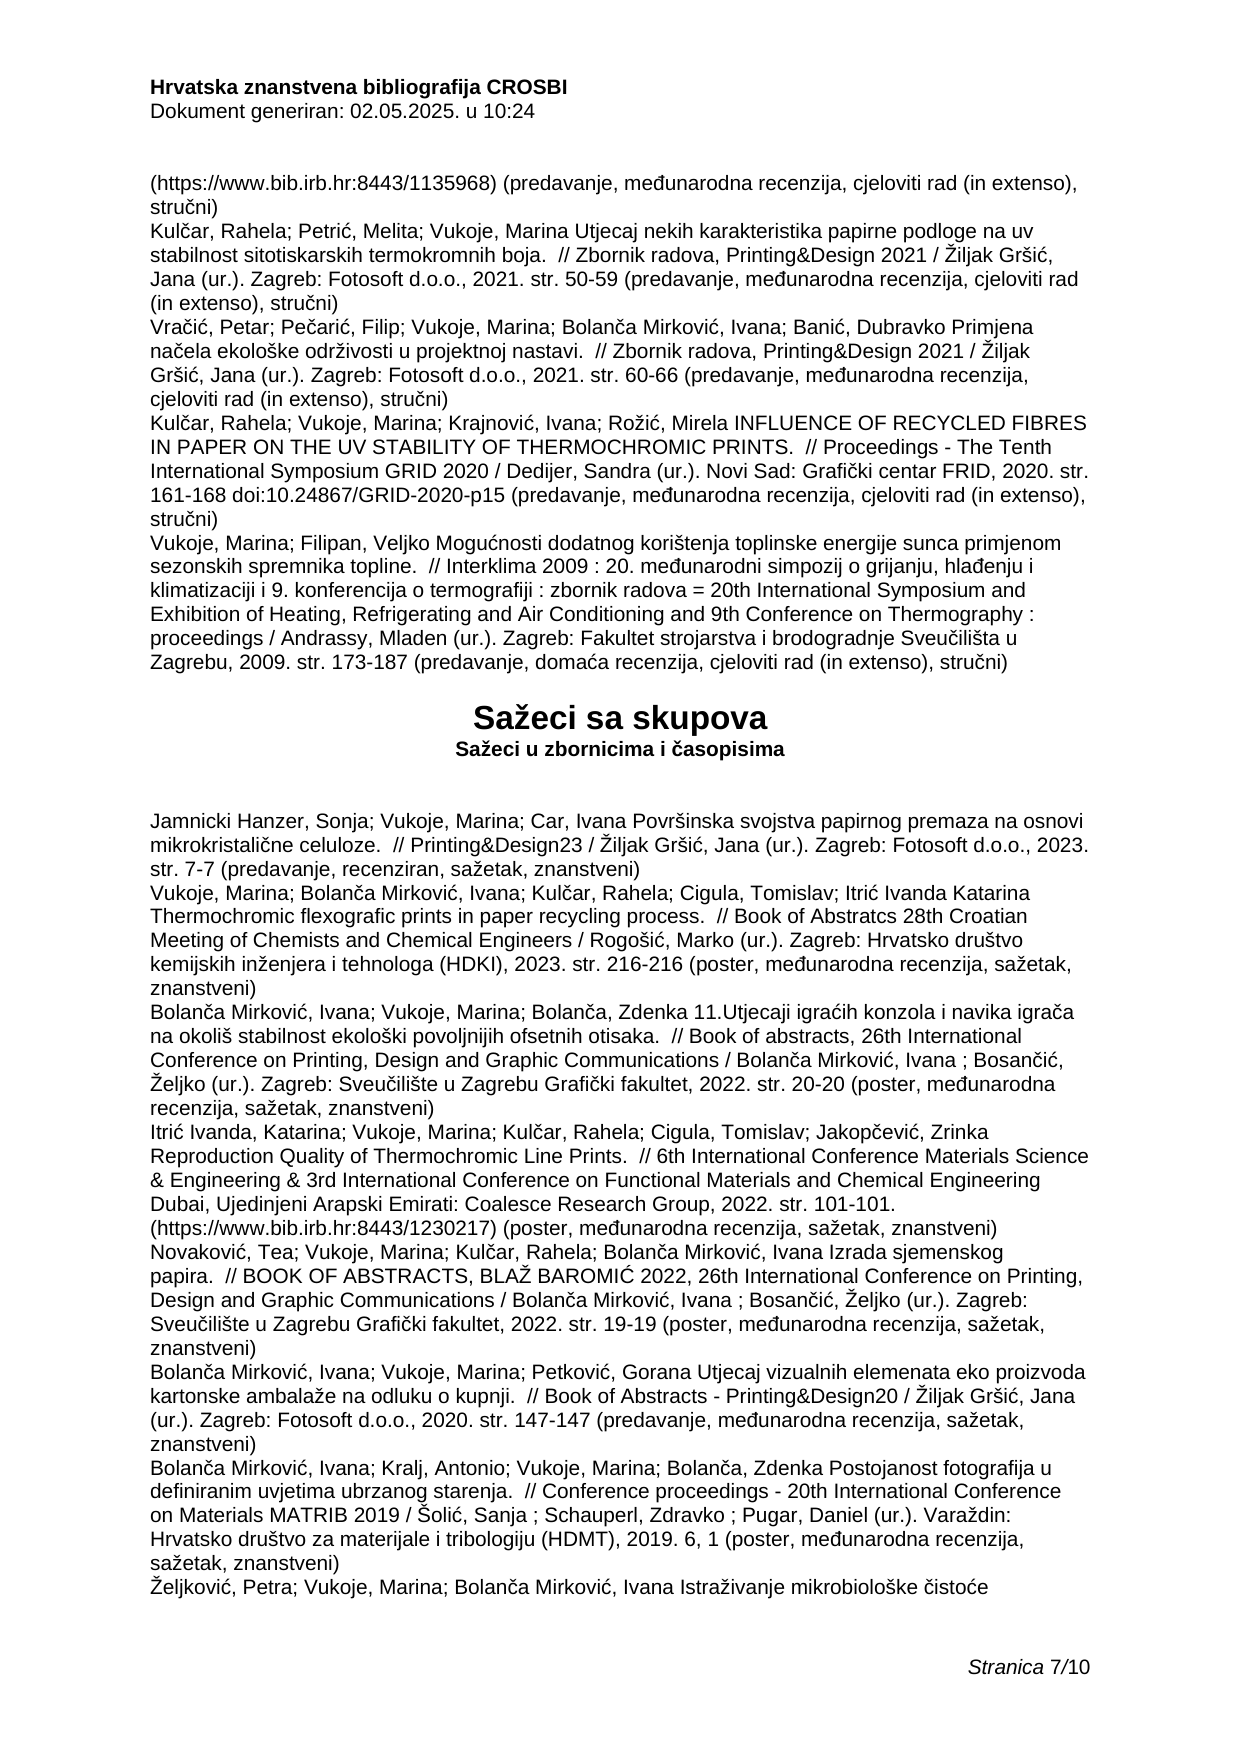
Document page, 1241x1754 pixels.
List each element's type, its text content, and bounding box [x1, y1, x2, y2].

text Kulčar, Rahela; Petrić, Melita; Vukoje, Marina [150, 219, 1090, 315]
text Bolanča Mirković, Ivana; Vukoje, Marina; Petković, Gorana [150, 1359, 1090, 1455]
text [150, 1575, 1090, 1599]
text Vračić, Petar; Pečarić, Filip; Vukoje, Marina; Bolanča Mirković, Ivana; Banić, Dubravko [150, 315, 1090, 411]
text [150, 171, 1090, 219]
text Itrić Ivanda, Katarina; Vukoje, Marina; Kulčar, Rahela; Cigula, Tomislav; Jakopčević, Zrinka [150, 1120, 1090, 1240]
text Vukoje, Marina; Bolanča Mirković, Ivana; Kulčar, Rahela; Cigula, Tomislav; Itrić Ivanda Katarina [150, 880, 1090, 1000]
subtitle Sažeci sa skupova [150, 698, 1090, 737]
text Jamnicki Hanzer, Sonja; Vukoje, Marina; Car, Ivana [150, 808, 1090, 880]
text Novaković, Tea; Vukoje, Marina; Kulčar, Rahela; Bolanča Mirković, Ivana [150, 1240, 1090, 1359]
subtitle Sažeci u zbornicima i časopisima [150, 737, 1090, 761]
text Vukoje, Marina; Filipan, Veljko [150, 530, 1090, 674]
text Bolanča Mirković, Ivana; Kralj, Antonio; Vukoje, Marina; Bolanča, Zdenka [150, 1455, 1090, 1575]
text Bolanča Mirković, Ivana; Vukoje, Marina; Bolanča, Zdenka [150, 1000, 1090, 1120]
text Kulčar, Rahela; Vukoje, Marina; Krajnović, Ivana; Rožić, Mirela [150, 411, 1090, 530]
